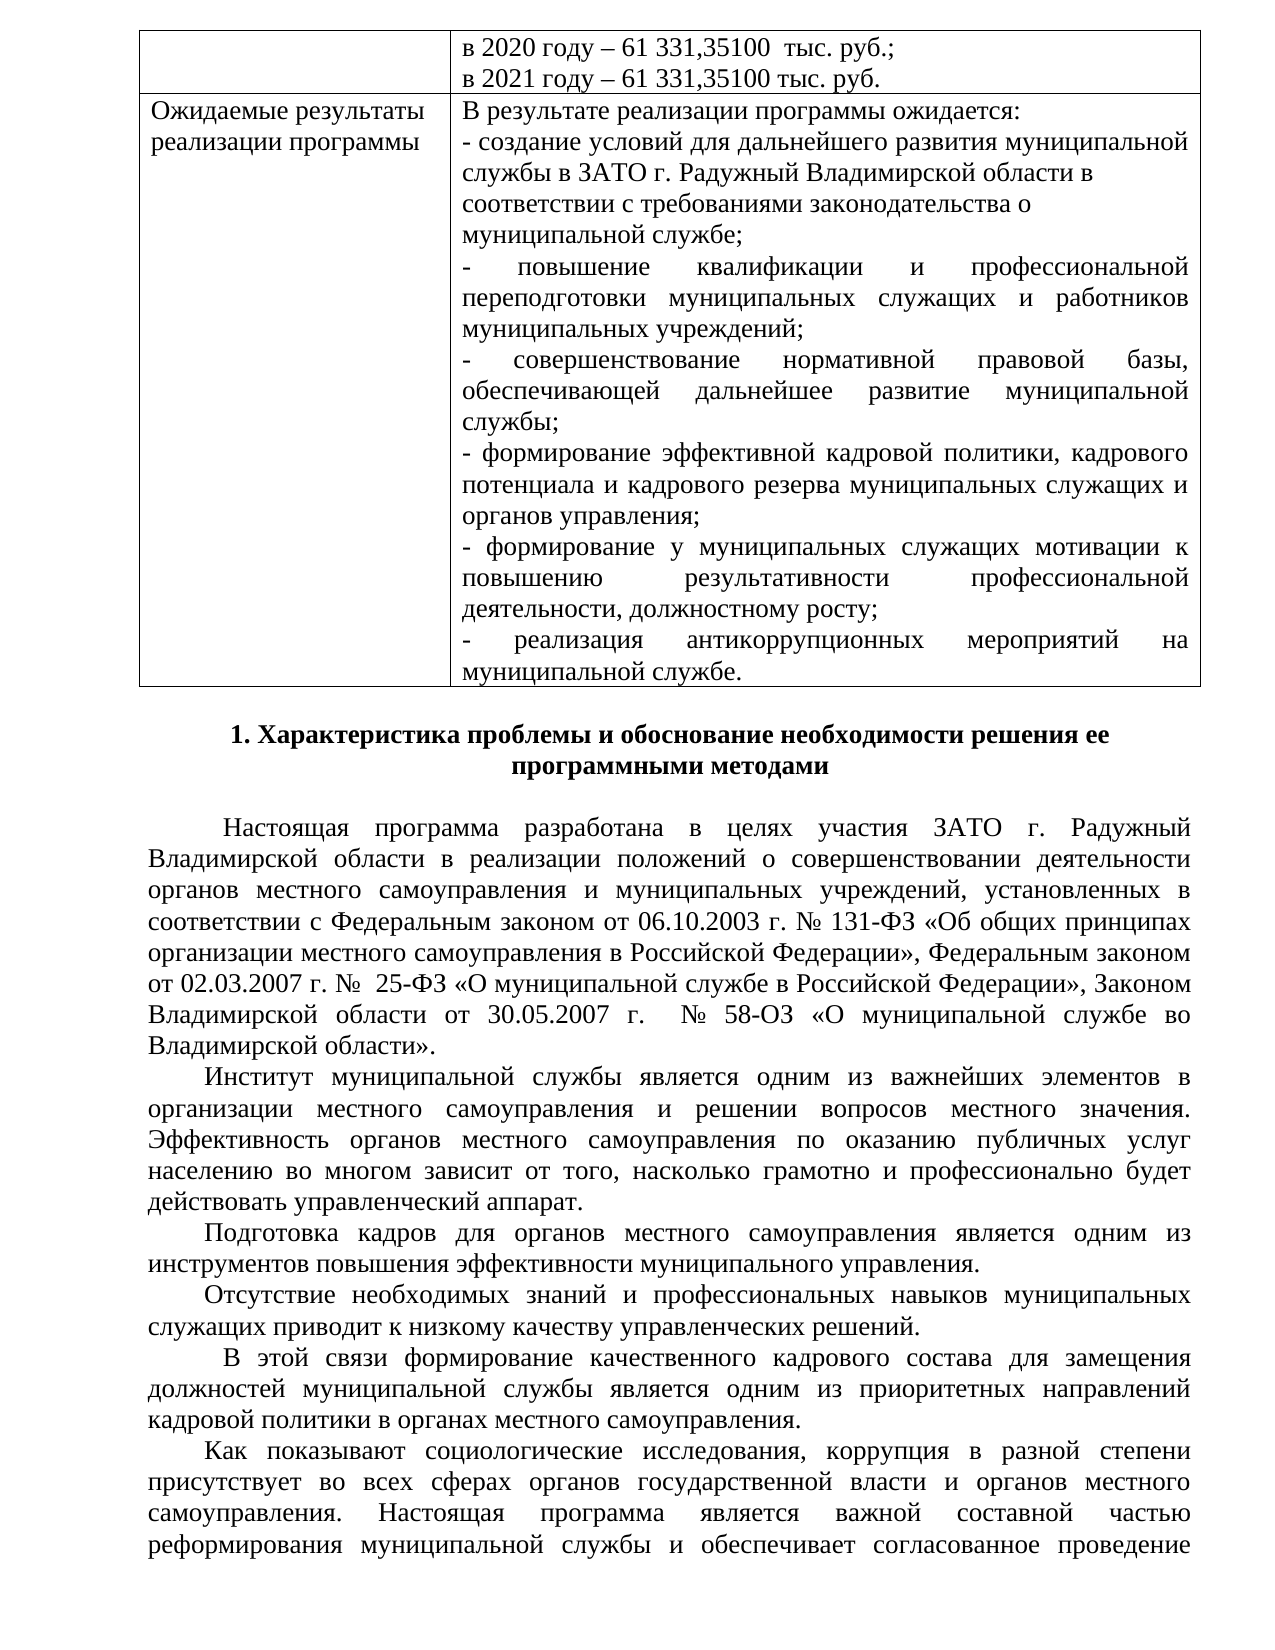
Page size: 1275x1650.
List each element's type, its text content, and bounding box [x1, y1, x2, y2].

text Настоящая программа разработана в целях участия ЗАТО г. Радужный Владимирской области в реализации положений о совершенствовании деятельности органов местного самоуправления и муниципальных учреждений, установленных в соответствии с Федеральным законом от 06.10.2003 г. № 131-ФЗ «Об общих принципах организации местного самоуправления в Российской Федерации», Федеральным законом от 02.03.2007 г. № 25-ФЗ «О муниципальной службе в Российской Федерации», Законом Владимирской области от 30.05.2007 г. № 58-ОЗ «О муниципальной службе во Владимирской области». [148, 811, 1192, 1061]
text В этой связи формирование качественного кадрового состава для замещения должностей муниципальной службы является одним из приоритетных направлений кадровой политики в органах местного самоуправления. [148, 1341, 1192, 1434]
text Отсутствие необходимых знаний и профессиональных навыков муниципальных служащих приводит к низкому качеству управленческих решений. [148, 1278, 1192, 1341]
text Институт муниципальной службы является одним из важнейших элементов в организации местного самоуправления и решении вопросов местного значения. Эффективность органов местного самоуправления по оказанию публичных услуг населению во многом зависит от того, насколько грамотно и профессионально будет действовать управленческий аппарат. [148, 1061, 1192, 1216]
text программными методами [148, 749, 1192, 780]
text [148, 1434, 1192, 1559]
table_cell В результате реализации программы ожидается: - создание условий для дальнейшего развития муниципальной службы в ЗАТО г. Радужный Владимирской области в соответствии с требованиями законодательства о муниципальной службе; - повышение квалификации и профессиональной переподготовки муниципальных служащих и работников муниципальных учреждений; - совершенствование нормативной правовой базы, обеспечивающей дальнейшее развитие муниципальной службы; - формирование эффективной кадровой политики, кадрового потенциала и кадрового резерва муниципальных служащих и органов управления; - формирование у муниципальных служащих мотивации к повышению результативности профессиональной деятельности, должностному росту; - реализация антикоррупционных мероприятий на муниципальной службе. [451, 94, 1200, 686]
table_cell Ожидаемые результаты реализации программы [140, 94, 450, 686]
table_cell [140, 31, 450, 93]
text Подготовка кадров для органов местного самоуправления является одним из инструментов повышения эффективности муниципального управления. [148, 1216, 1192, 1278]
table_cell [451, 31, 1200, 93]
text 1. Характеристика проблемы и обоснование необходимости решения ее [148, 718, 1192, 749]
